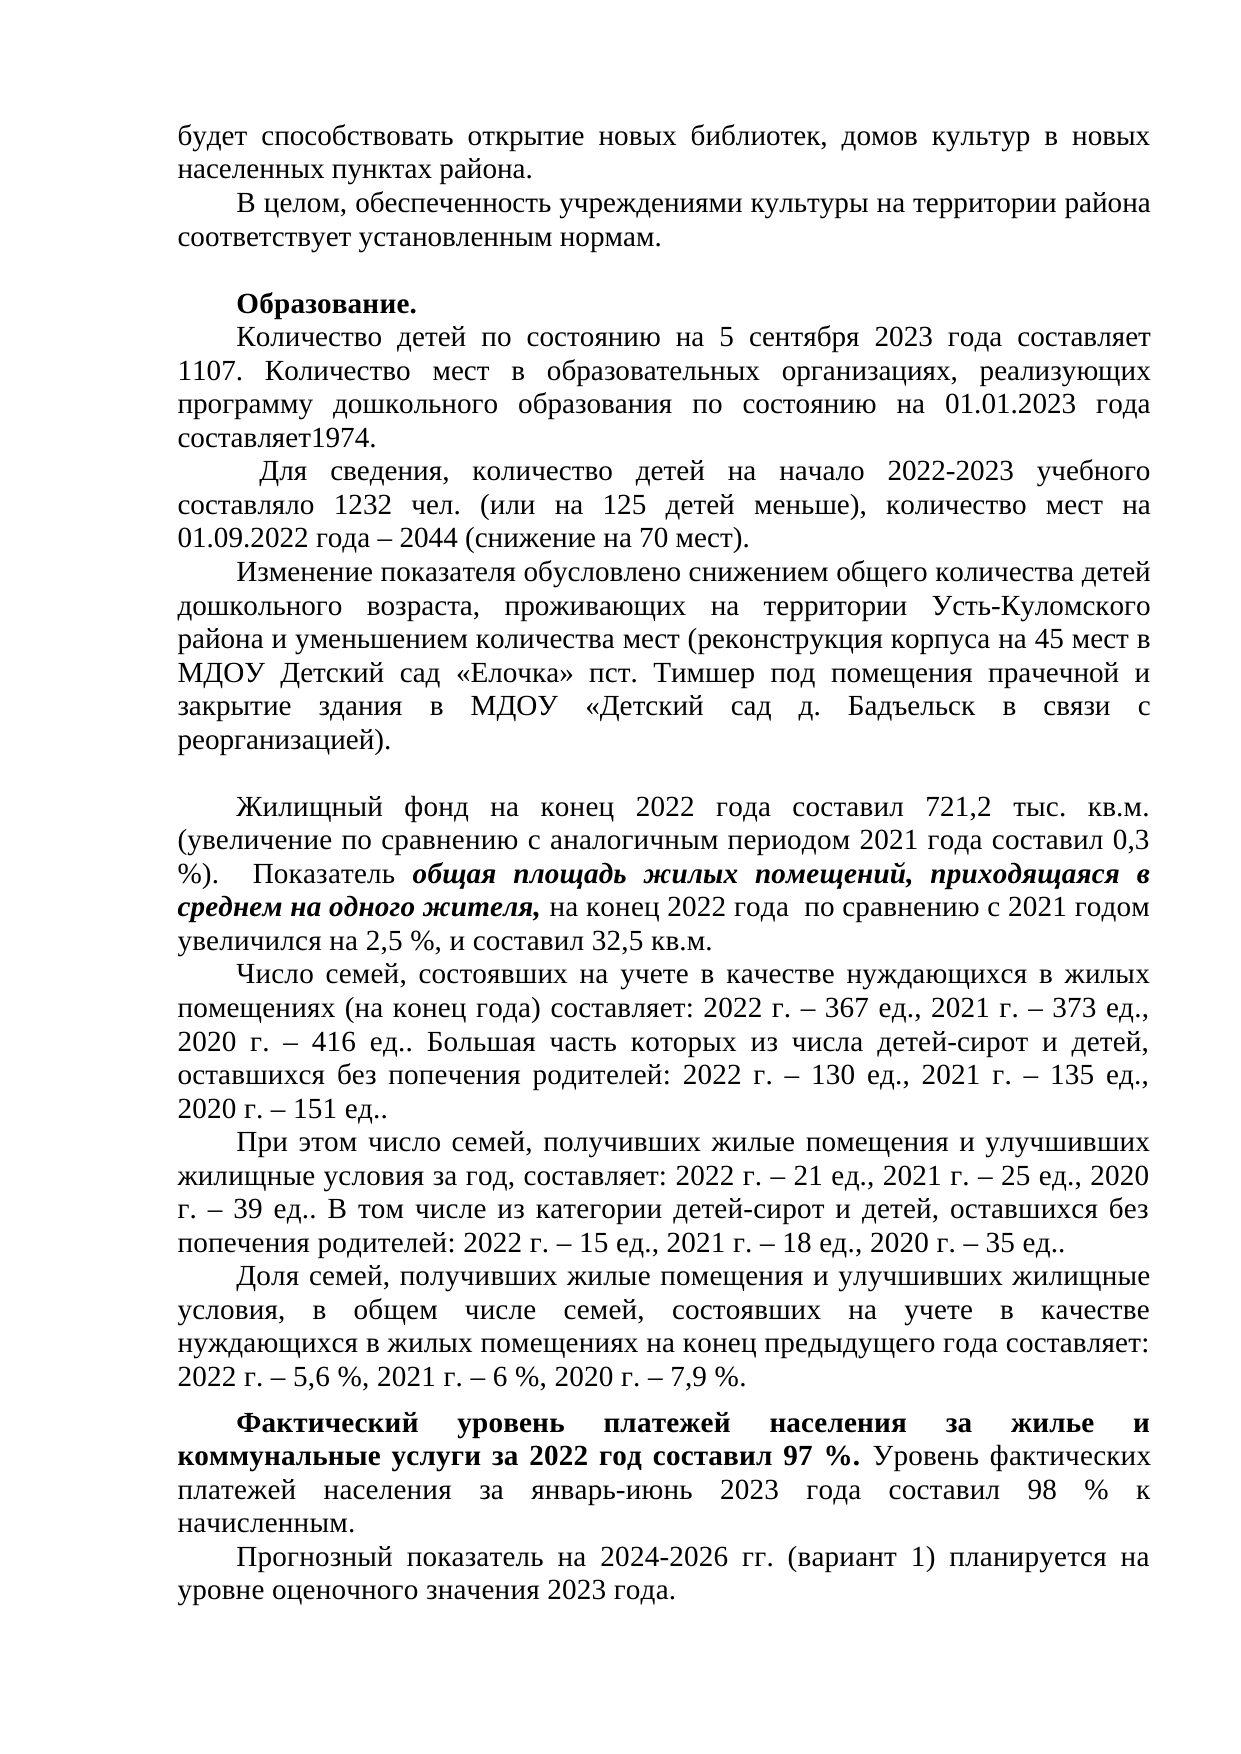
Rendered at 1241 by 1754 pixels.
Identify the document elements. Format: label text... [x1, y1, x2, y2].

text Прогнозный показатель на 2024-2026 гг. (вариант 1) планируется на уровне оценочного значения 2023 года. [177, 1539, 1152, 1606]
text Количество детей по состоянию на 5 сентября 2023 года составляет 1107. Количество мест в образовательных организациях, реализующих программу дошкольного образования по состоянию на 01.01.2023 года составляет1974. [177, 319, 1152, 453]
text Образование. [177, 286, 1152, 319]
text Жилищный фонд на конец 2022 года составил 721,2 тыс. кв.м. (увеличение по сравнению с аналогичным периодом 2021 года составил 0,3 %). Показатель общая площадь жилых помещений, приходящаяся в среднем на одного жителя, на конец 2022 года по сравнению с 2021 годом увеличился на 2,5 %, и составил 32,5 кв.м. [177, 789, 1152, 957]
text Изменение показателя обусловлено снижением общего количества детей дошкольного возраста, проживающих на территории Усть-Куломского района и уменьшением количества мест (реконструкция корпуса на 45 мест в МДОУ Детский сад «Елочка» пст. Тимшер под помещения прачечной и закрытие здания в МДОУ «Детский сад д. Бадъельск в связи с реорганизацией). [177, 554, 1152, 755]
text В целом, обеспеченность учреждениями культуры на территории района соответствует установленным нормам. [177, 185, 1152, 252]
text Фактический уровень платежей населения за жилье и коммунальные услуги за 2022 год составил 97 %. Уровень фактических платежей населения за январь-июнь 2023 года составил 98 % к начисленным. [177, 1405, 1152, 1539]
text Доля семей, получивших жилые помещения и улучшивших жилищные условия, в общем числе семей, состоявших на учете в качестве нуждающихся в жилых помещениях на конец предыдущего года составляет: 2022 г. – 5,6 %, 2021 г. – 6 %, 2020 г. – 7,9 %. [177, 1258, 1152, 1393]
text При этом число семей, получивших жилые помещения и улучшивших жилищные условия за год, составляет: 2022 г. – 21 ед., 2021 г. – 25 ед., 2020 г. – 39 ед.. В том числе из категории детей-сирот и детей, оставшихся без попечения родителей: 2022 г. – 15 ед., 2021 г. – 18 ед., 2020 г. – 35 ед.. [177, 1124, 1152, 1258]
text Для сведения, количество детей на начало 2022-2023 учебного составляло 1232 чел. (или на 125 детей меньше), количество мест на 01.09.2022 года – 2044 (снижение на 70 мест). [177, 453, 1152, 554]
text Число семей, состоявших на учете в качестве нуждающихся в жилых помещениях (на конец года) составляет: 2022 г. – 367 ед., 2021 г. – 373 ед., 2020 г. – 416 ед.. Большая часть которых из числа детей-сирот и детей, оставшихся без попечения родителей: 2022 г. – 130 ед., 2021 г. – 135 ед., 2020 г. – 151 ед.. [177, 957, 1152, 1124]
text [177, 118, 1152, 185]
